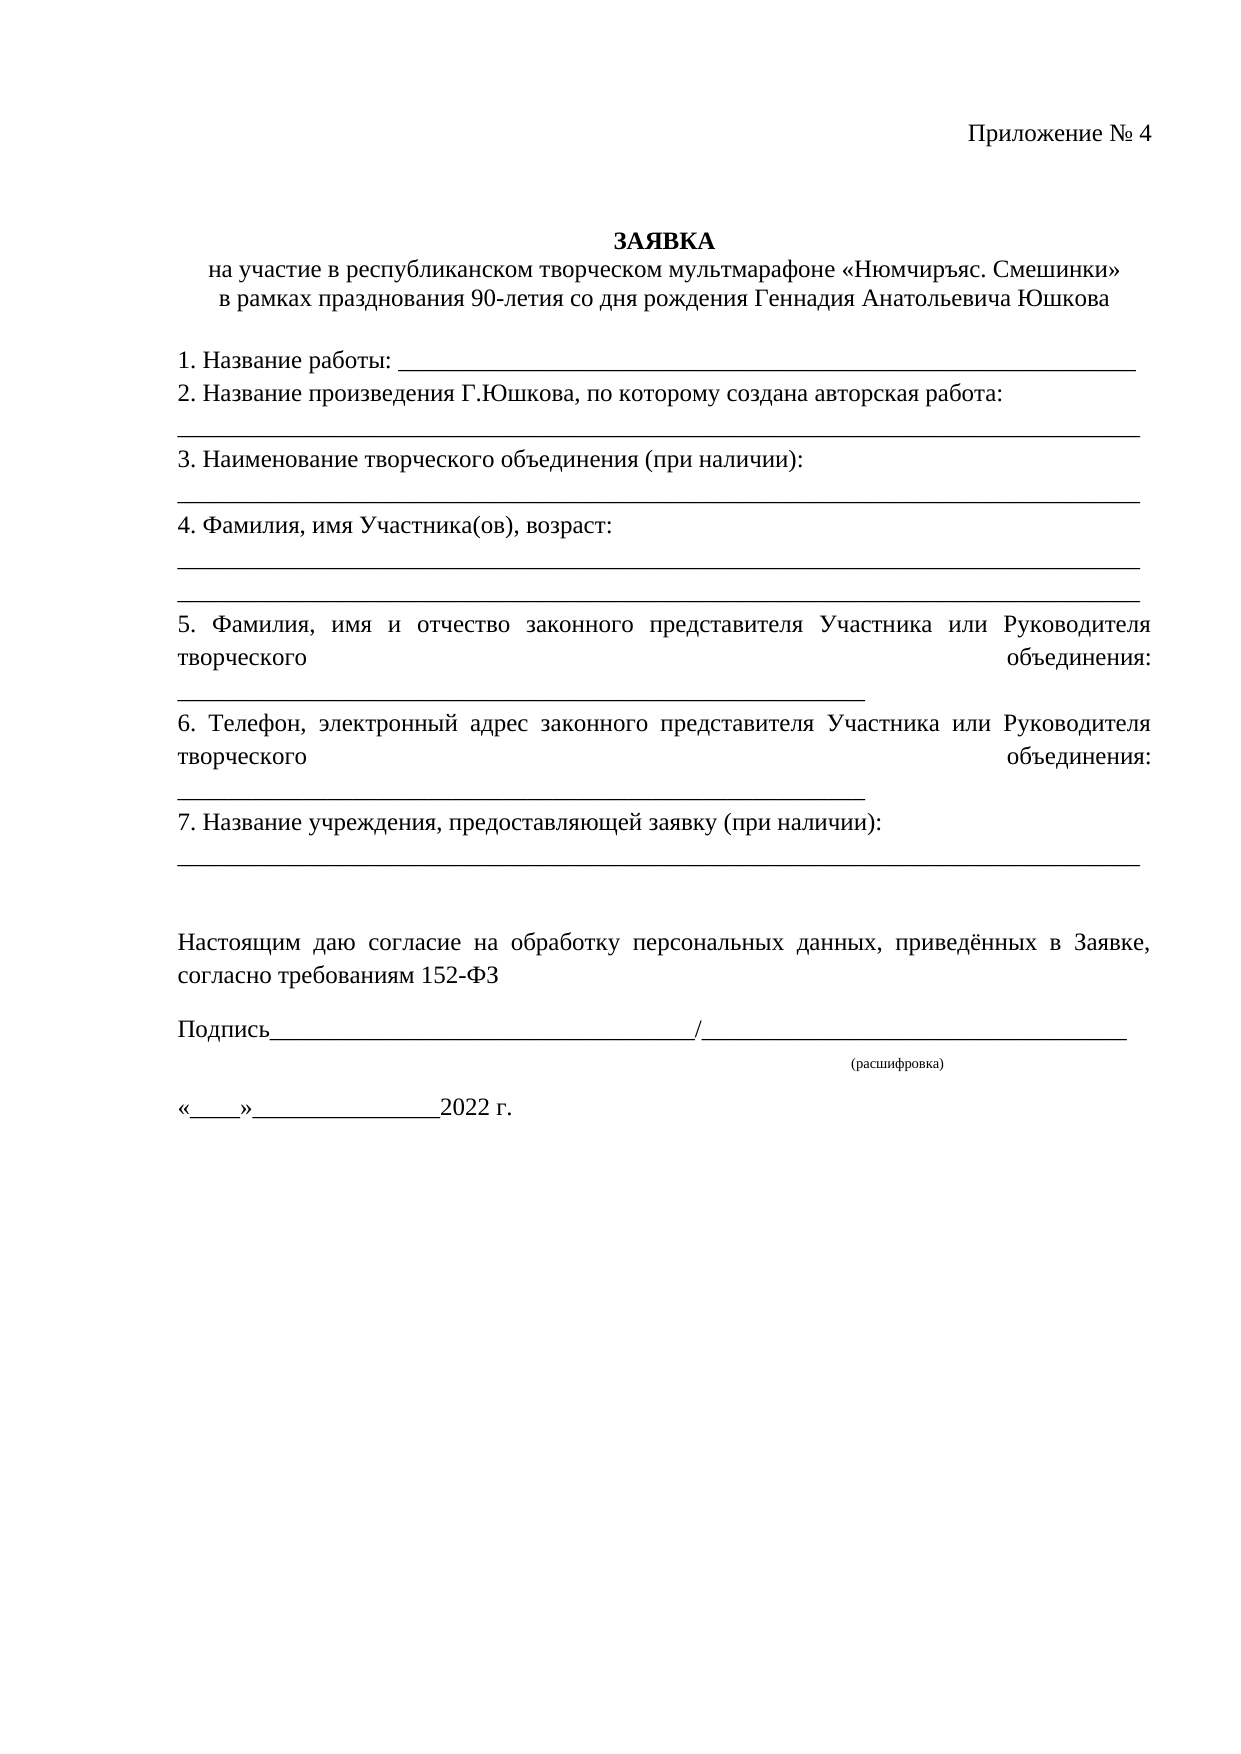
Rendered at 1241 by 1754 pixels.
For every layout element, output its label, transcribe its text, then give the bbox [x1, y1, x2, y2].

text _____________________________________________________________________________ [177, 840, 1152, 869]
text 3. Наименование творческого объединения (при наличии): [177, 444, 1152, 473]
text в рамках празднования 90-летия со дня рождения Геннадия Анатольевича Юшкова [177, 283, 1152, 312]
text на участие в республиканском творческом мультмарафоне «Нюмчиръяс. Смешинки» [177, 254, 1152, 283]
text _____________________________________________________________________________ [177, 576, 1152, 605]
text «____»_______________2022 г. [177, 1092, 1152, 1121]
text 7. Название учреждения, предоставляющей заявку (при наличии): [177, 807, 1152, 836]
text ЗАЯВКА [177, 226, 1152, 254]
text _____________________________________________________________________________ [177, 411, 1152, 440]
text _____________________________________________________________________________ [177, 543, 1152, 572]
text 5. Фамилия, имя и отчество законного представителя Участника или Руководителя творческого объединения: _______________________________________________________ [177, 609, 1152, 704]
text 6. Телефон, электронный адрес законного представителя Участника или Руководителя творческого объединения: _______________________________________________________ [177, 708, 1152, 803]
text 2. Название произведения Г.Юшкова, по которому создана авторская работа: [177, 378, 1152, 407]
text Подпись__________________________________/__________________________________ (расшифровка) [177, 1014, 1152, 1072]
list Приложение № 4 [252, 118, 1152, 147]
text 4. Фамилия, имя Участника(ов), возраст: [177, 510, 1152, 539]
text 1. Название работы: ___________________________________________________________ [177, 345, 1152, 374]
text _____________________________________________________________________________ [177, 477, 1152, 506]
text Настоящим даю согласие на обработку персональных данных, приведённых в Заявке, согласно требованиям 152-ФЗ [177, 927, 1152, 989]
